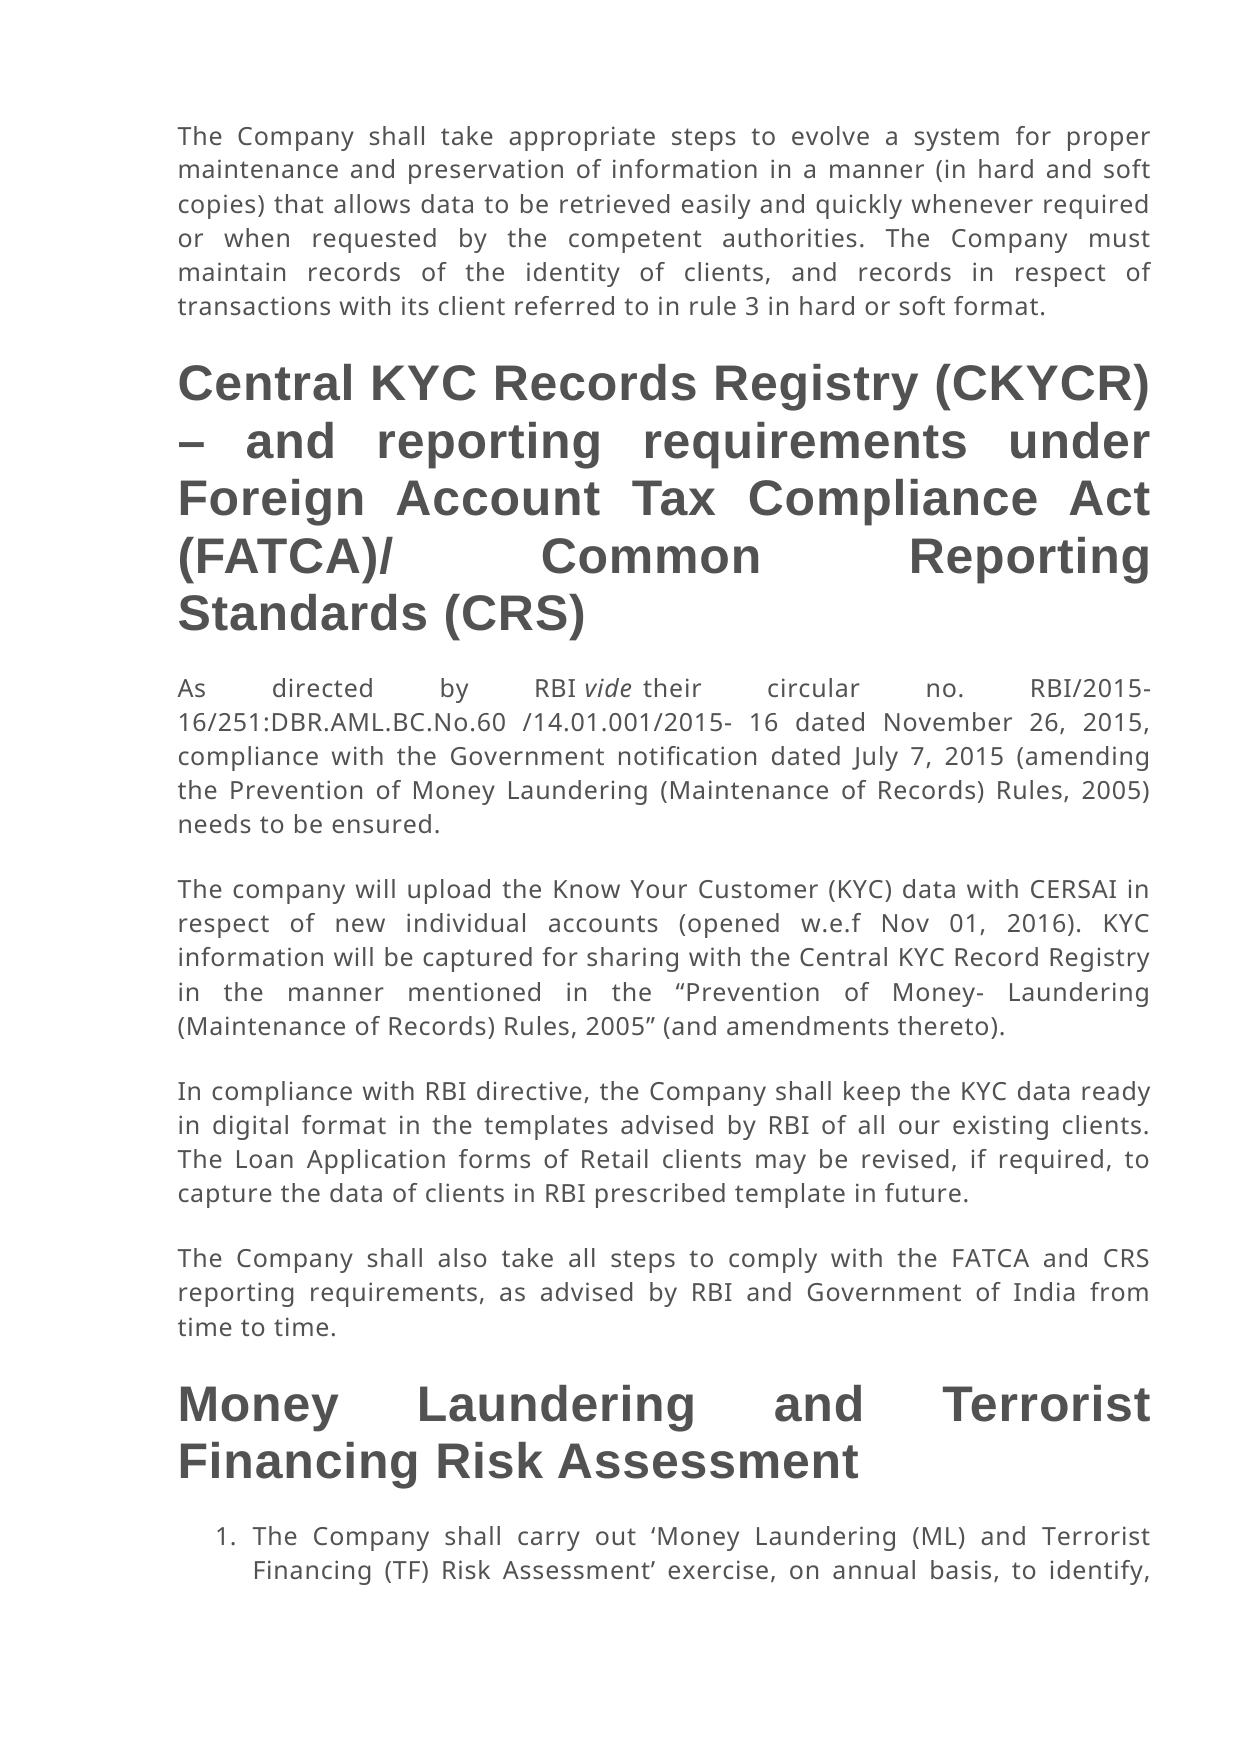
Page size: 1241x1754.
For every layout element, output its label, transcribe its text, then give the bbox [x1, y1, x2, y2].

text In compliance with RBI directive, the Company shall keep the KYC data ready in digital format in the templates advised by RBI of all our existing clients. The Loan Application forms of Retail clients may be revised, if required, to capture the data of clients in RBI prescribed template in future. [177, 1073, 1152, 1210]
text Central KYC Records Registry (CKYCR) – and reporting requirements under Foreign Account Tax Compliance Act (FATCA)/ Common Reporting Standards (CRS) [177, 354, 1152, 641]
text The Company shall take appropriate steps to evolve a system for proper maintenance and preservation of information in a manner (in hard and soft copies) that allows data to be retrieved easily and quickly whenever required or when requested by the competent authorities. The Company must maintain records of the identity of clients, and records in respect of transactions with its client referred to in rule 3 in hard or soft format. [177, 118, 1152, 322]
text The company will upload the Know Your Customer (KYC) data with CERSAI in respect of new individual accounts (opened w.e.f Nov 01, 2016). KYC information will be captured for sharing with the Central KYC Record Registry in the manner mentioned in the “Prevention of Money- Laundering (Maintenance of Records) Rules, 2005” (and amendments thereto). [177, 872, 1152, 1042]
text As directed by RBI vide their circular no. RBI/2015-16/251:DBR.AML.BC.No.60 /14.01.001/2015- 16 dated November 26, 2015, compliance with the Government notification dated July 7, 2015 (amending the Prevention of Money Laundering (Maintenance of Records) Rules, 2005) needs to be ensured. [177, 670, 1152, 841]
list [215, 1519, 1152, 1587]
text The Company shall also take all steps to comply with the FATCA and CRS reporting requirements, as advised by RBI and Government of India from time to time. [177, 1241, 1152, 1343]
text Money Laundering and Terrorist Financing Risk Assessment [177, 1374, 1152, 1489]
